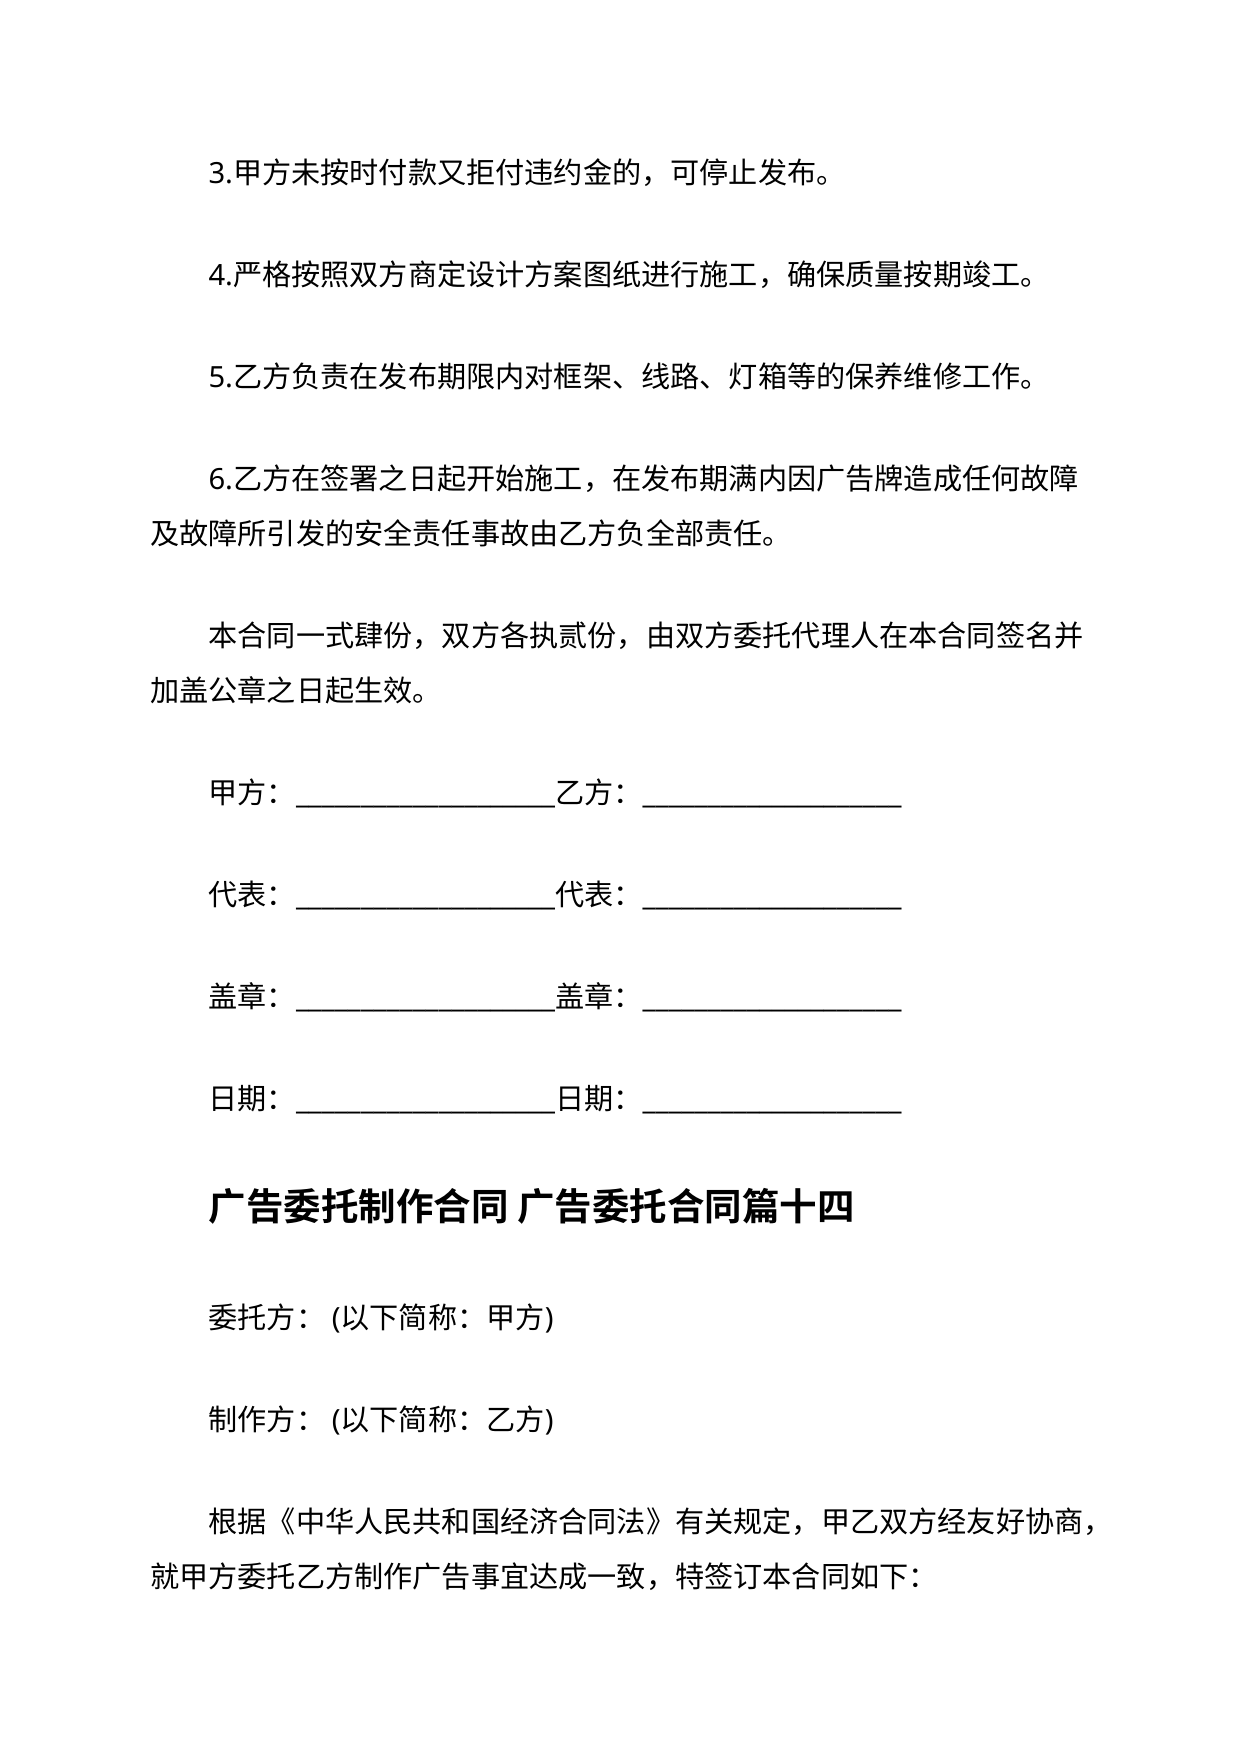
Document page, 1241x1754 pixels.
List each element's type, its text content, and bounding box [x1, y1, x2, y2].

text 根据《中华人民共和国经济合同法》有关规定，甲乙双方经友好协商，就甲方委托乙方制作广告事宜达成一致，特签订本合同如下： [150, 1499, 1090, 1596]
text 日期：____________________日期：____________________ [150, 1075, 1090, 1118]
text 广告委托制作合同 广告委托合同篇十四 [150, 1177, 1090, 1232]
text 6.乙方在签署之日起开始施工，在发布期满内因广告牌造成任何故障及故障所引发的安全责任事故由乙方负全部责任。 [150, 456, 1090, 553]
text 3.甲方未按时付款又拒付违约金的，可停止发布。 [150, 150, 1090, 192]
text 甲方：____________________乙方：____________________ [150, 769, 1090, 812]
text 制作方： (以下简称：乙方) [150, 1397, 1090, 1439]
text 代表：____________________代表：____________________ [150, 871, 1090, 914]
text 本合同一式肆份，双方各执贰份，由双方委托代理人在本合同签名并加盖公章之日起生效。 [150, 613, 1090, 710]
text 盖章：____________________盖章：____________________ [150, 973, 1090, 1016]
text 委托方： (以下简称：甲方) [150, 1295, 1090, 1337]
text 5.乙方负责在发布期限内对框架、线路、灯箱等的保养维修工作。 [150, 354, 1090, 396]
text 4.严格按照双方商定设计方案图纸进行施工，确保质量按期竣工。 [150, 252, 1090, 294]
